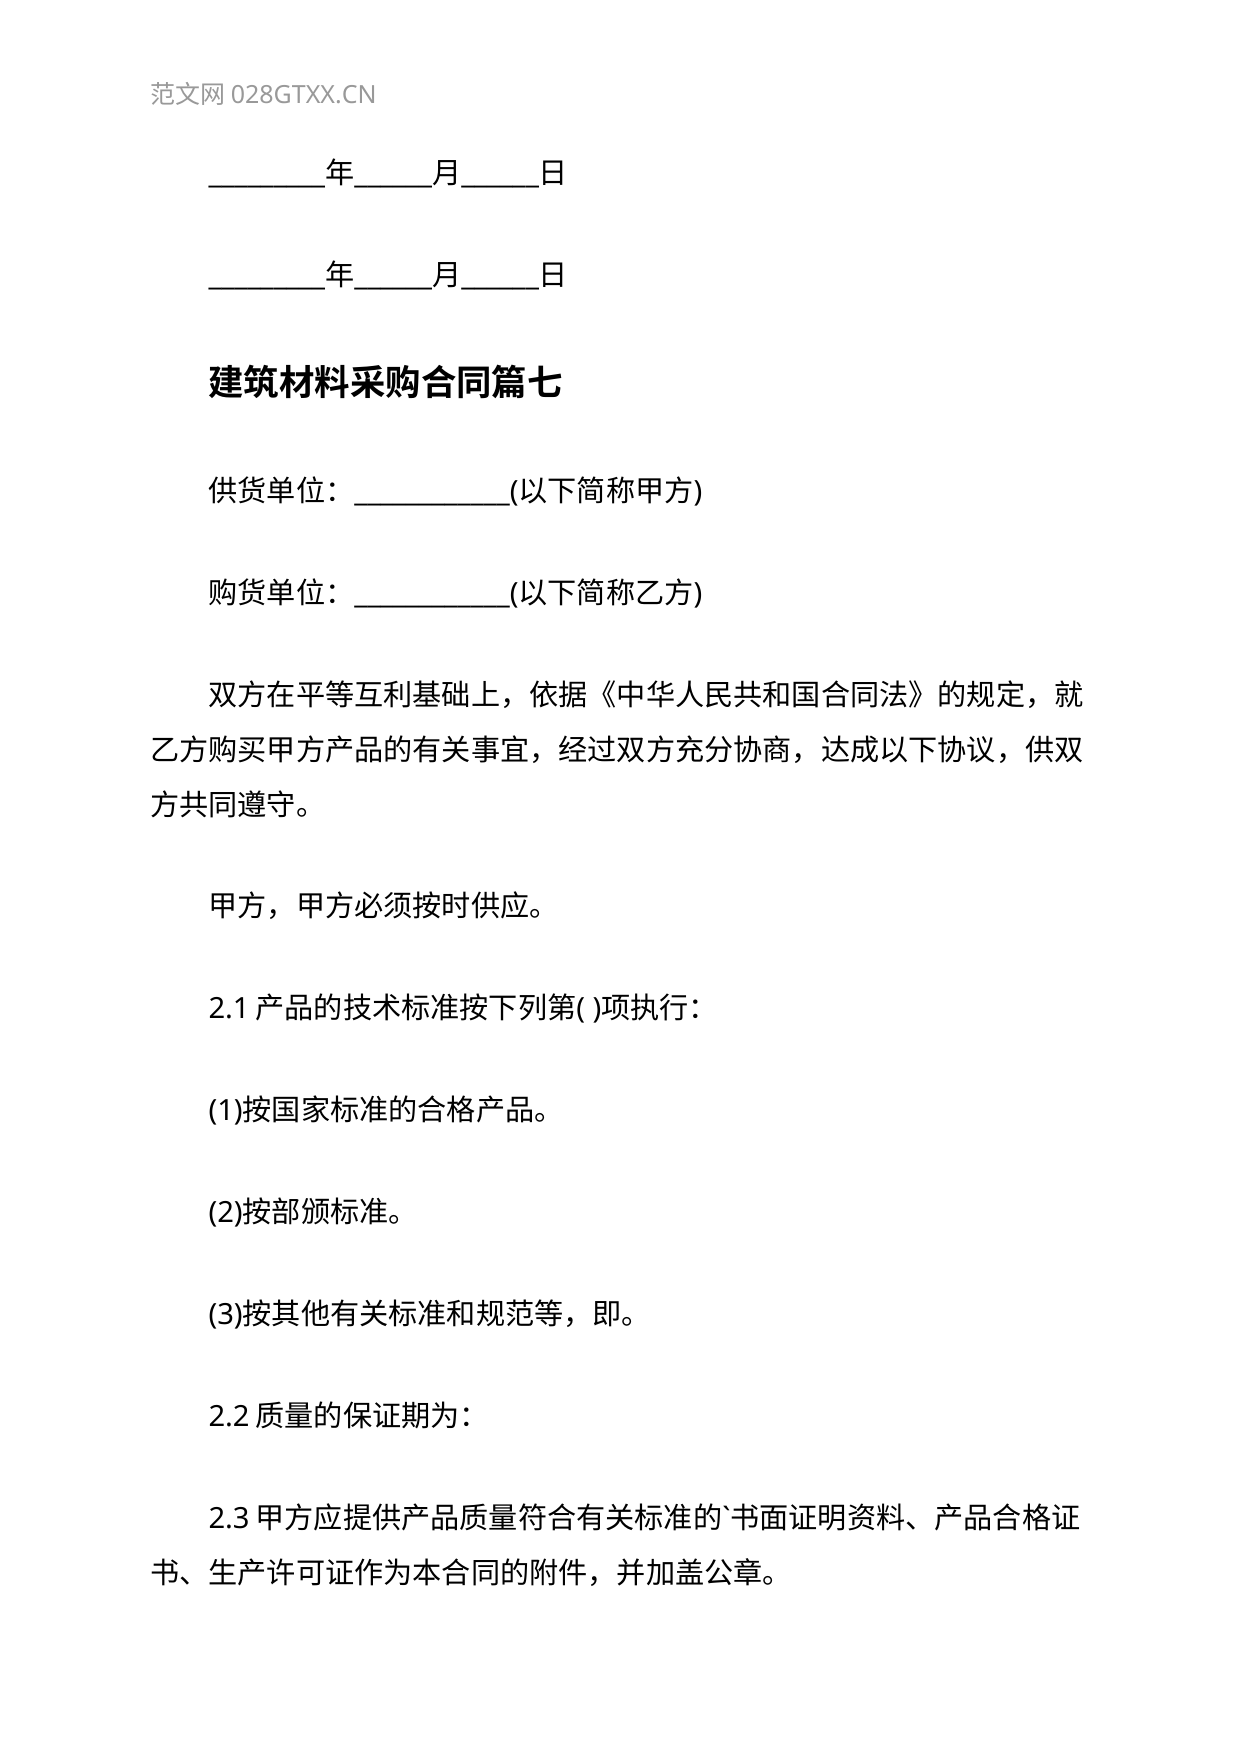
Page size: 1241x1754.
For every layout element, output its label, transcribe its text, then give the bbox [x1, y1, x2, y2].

text 供货单位：____________(以下简称甲方) [150, 467, 1090, 510]
text 购货单位：____________(以下简称乙方) [150, 569, 1090, 612]
text _________年______月______日 [150, 150, 1090, 192]
text _________年______月______日 [150, 252, 1090, 294]
text (2)按部颁标准。 [150, 1189, 1090, 1231]
text (3)按其他有关标准和规范等，即。 [150, 1291, 1090, 1333]
text 甲方，甲方必须按时供应。 [150, 883, 1090, 925]
text 建筑材料采购合同篇七 [150, 354, 1090, 405]
text 2.1产品的技术标准按下列第( )项执行： [150, 985, 1090, 1027]
text (1)按国家标准的合格产品。 [150, 1087, 1090, 1129]
text 2.2质量的保证期为： [150, 1393, 1090, 1435]
text 2.3甲方应提供产品质量符合有关标准的`书面证明资料、产品合格证书、生产许可证作为本合同的附件，并加盖公章。 [150, 1494, 1090, 1592]
text 双方在平等互利基础上，依据《中华人民共和国合同法》的规定，就乙方购买甲方产品的有关事宜，经过双方充分协商，达成以下协议，供双方共同遵守。 [150, 671, 1090, 823]
